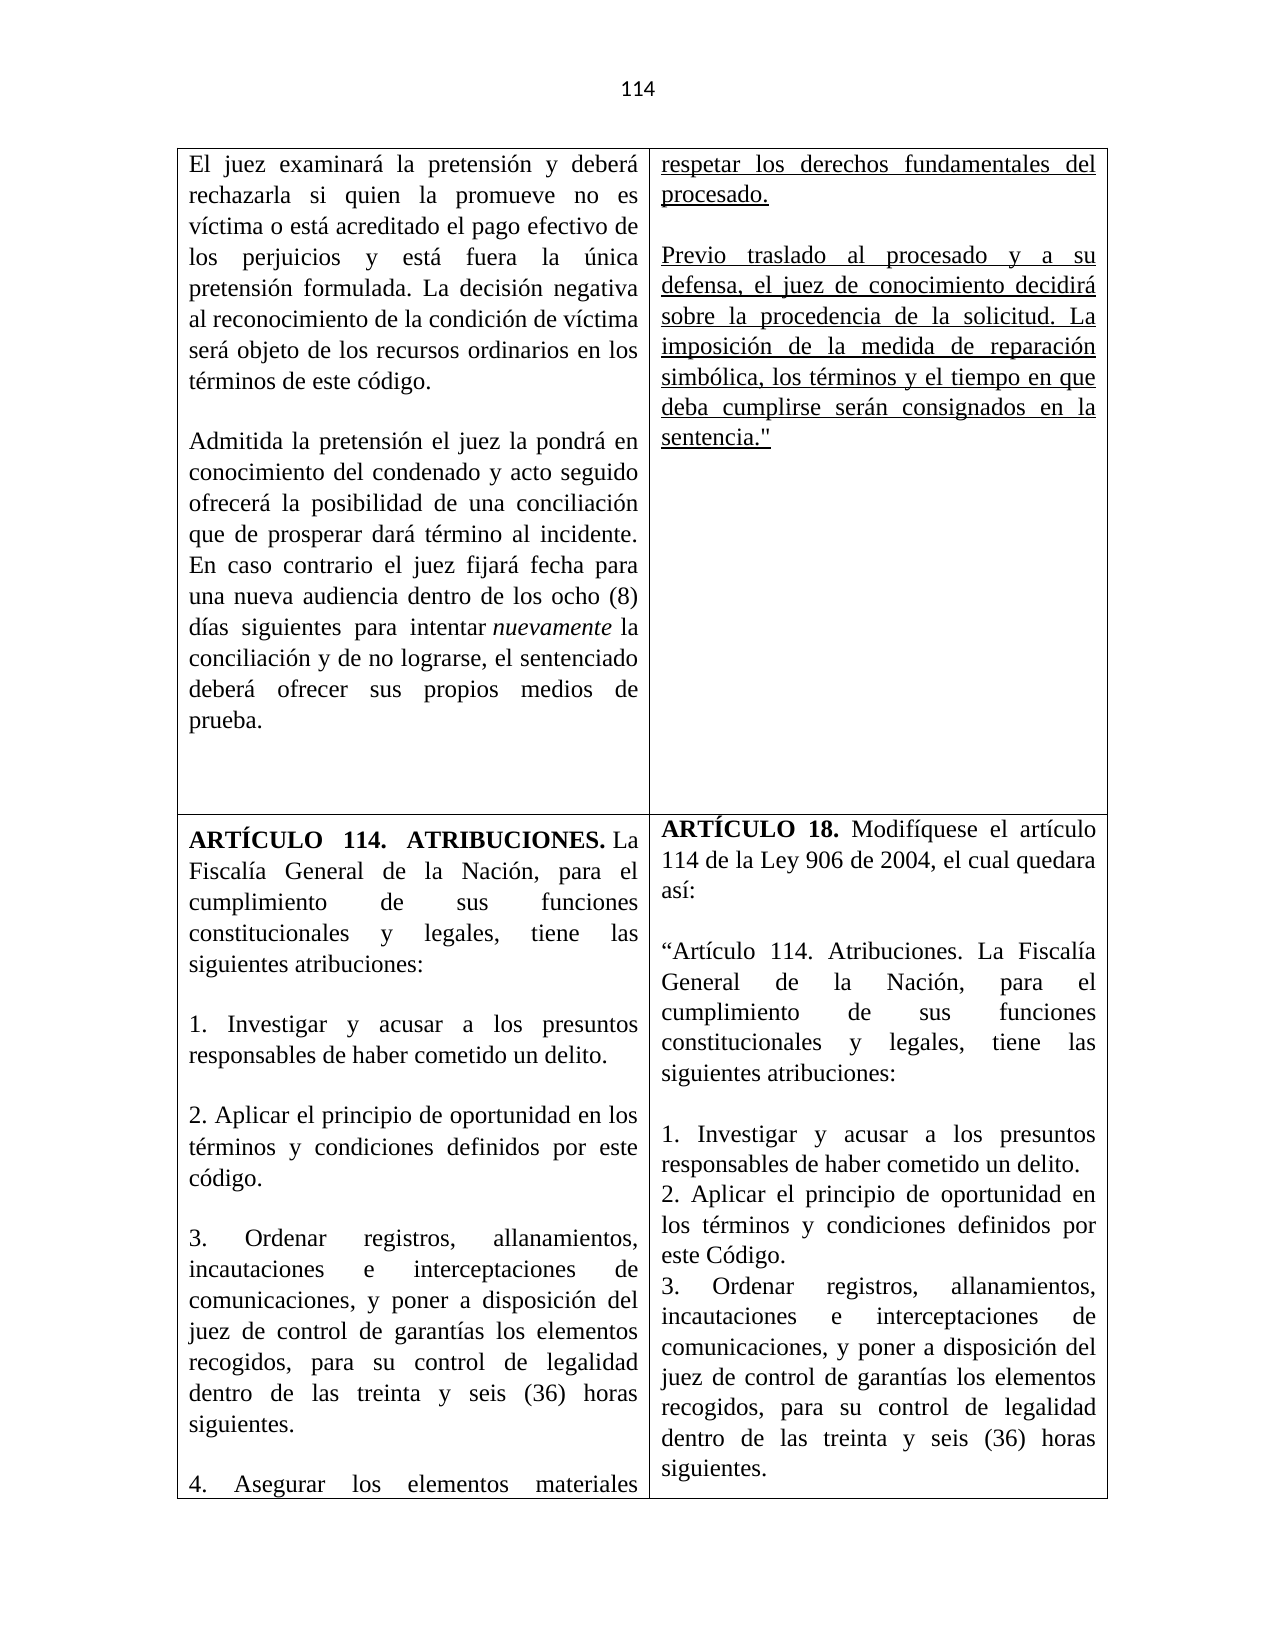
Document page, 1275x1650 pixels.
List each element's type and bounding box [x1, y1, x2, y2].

table_cell [650, 815, 1107, 1498]
table_cell [650, 149, 1107, 813]
table_cell [178, 815, 649, 1498]
table_cell [178, 149, 649, 813]
